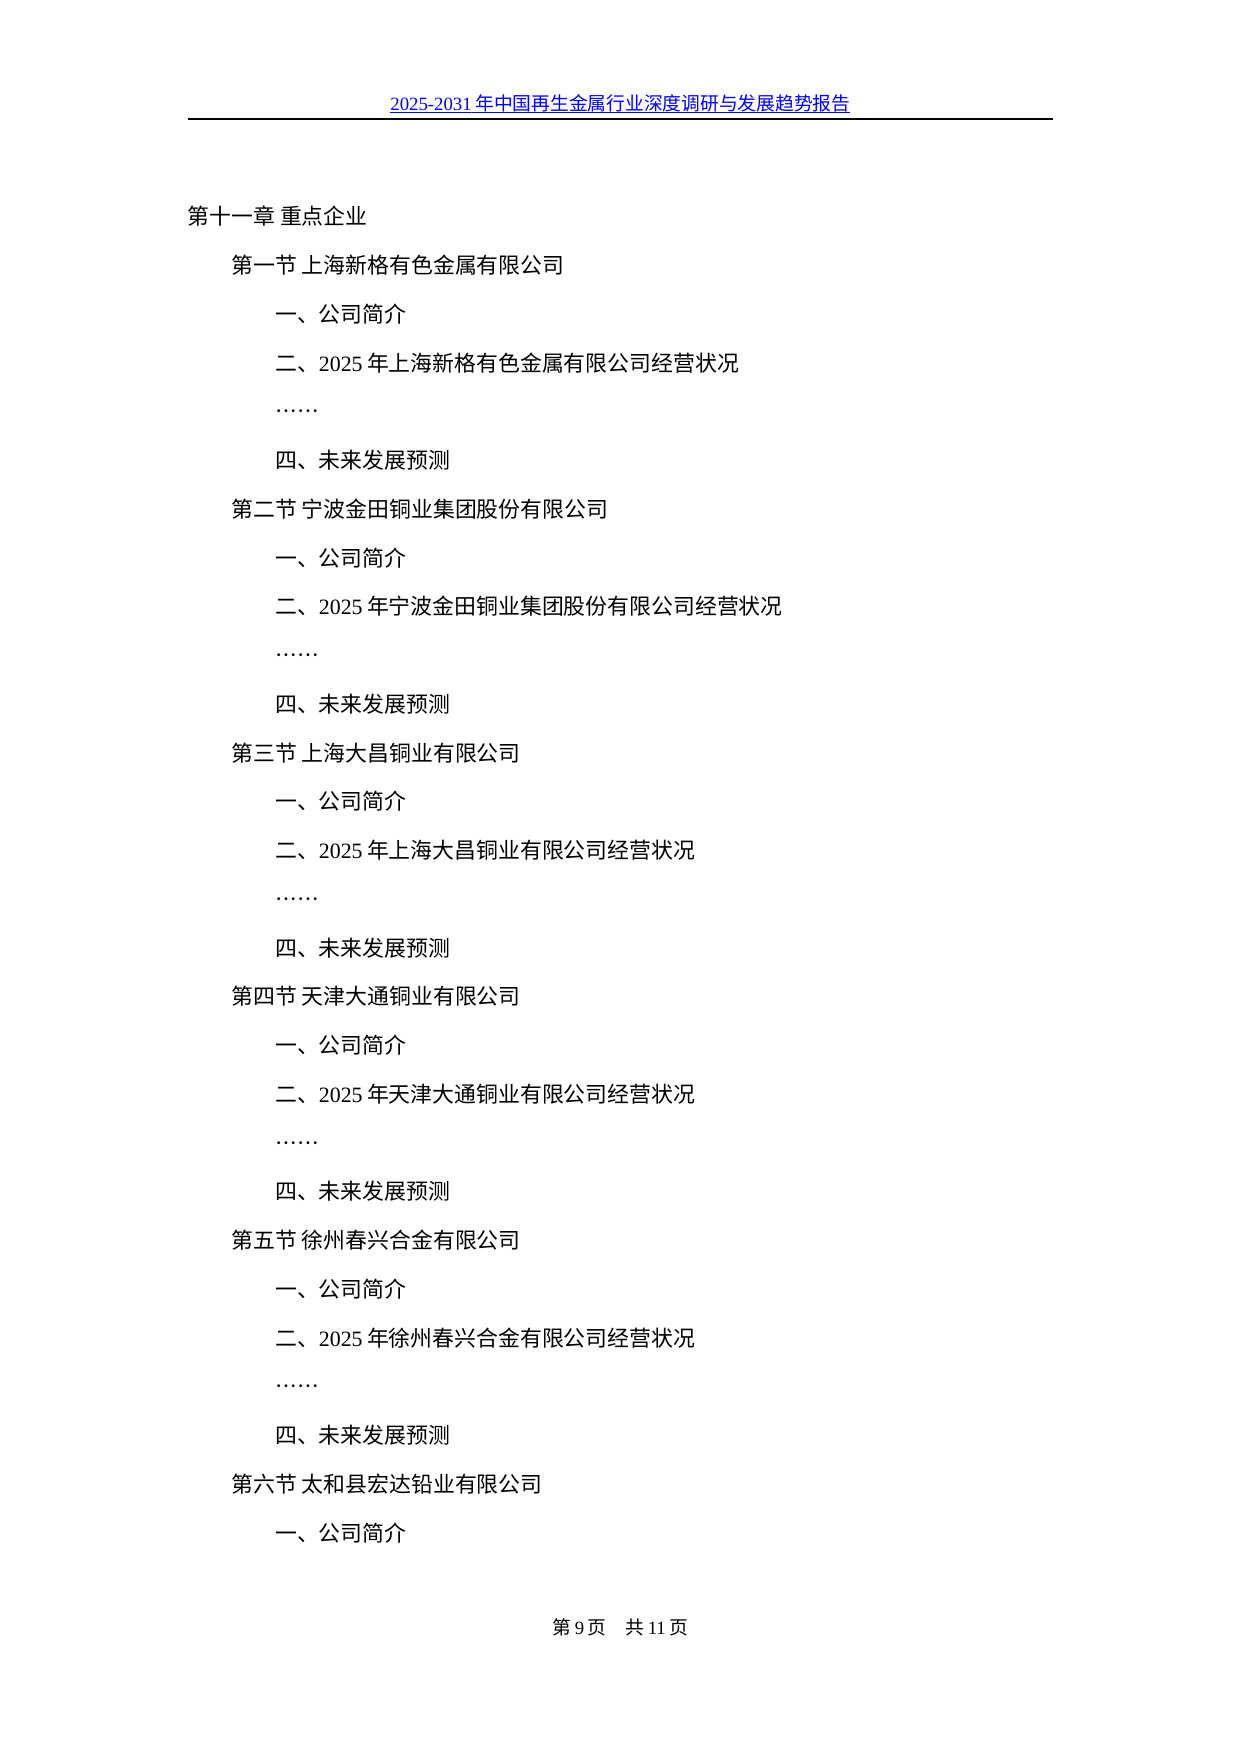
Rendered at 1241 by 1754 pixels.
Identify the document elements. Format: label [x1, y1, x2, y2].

text [187, 150, 1053, 1548]
